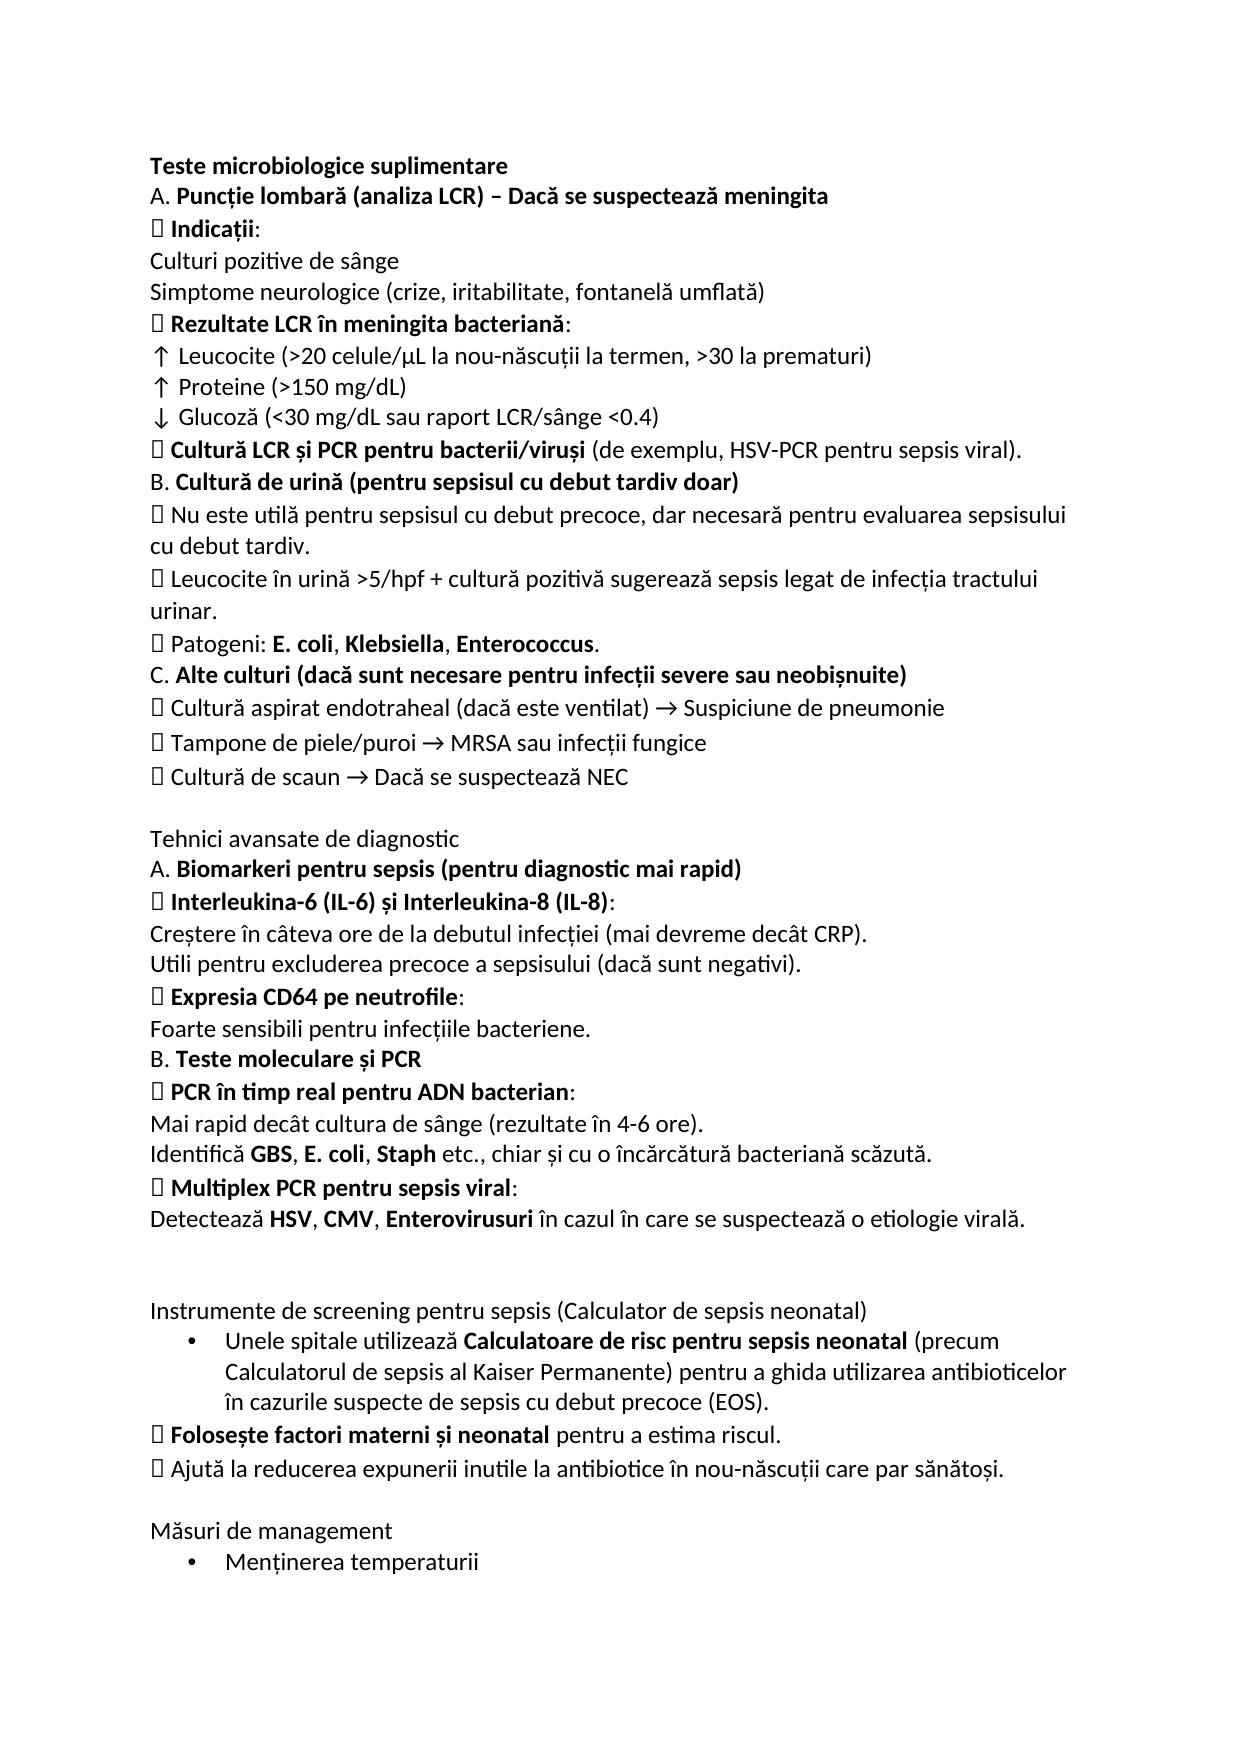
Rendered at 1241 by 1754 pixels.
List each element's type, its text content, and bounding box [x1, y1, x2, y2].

list Menținerea temperaturii [187, 1546, 1090, 1577]
text Tehnici avansate de diagnostic [150, 823, 1090, 853]
text C. Alte culturi (dacă sunt necesare pentru infecții severe sau neobișnuite) 🔹 Cultură aspirat endotraheal (dacă este ventilat) → Suspiciune de pneumonie 🔹 Tampone de piele/puroi → MRSA sau infecții fungice 🔹 Cultură de scaun → Dacă se suspectează NEC [150, 659, 1090, 792]
list Unele spitale utilizează Calculatoare de risc pentru sepsis neonatal (precum Calculatorul de sepsis al Kaiser Permanente) pentru a ghida utilizarea antibioticelor în cazurile suspecte de sepsis cu debut precoce (EOS). [187, 1325, 1090, 1417]
text Instrumente de screening pentru sepsis (Calculator de sepsis neonatal) [150, 1295, 1090, 1325]
text Măsuri de management [150, 1516, 1090, 1546]
text A. Puncție lombară (analiza LCR) – Dacă se suspectează meningita 🔹 Indicații: Culturi pozitive de sânge Simptome neurologice (crize, iritabilitate, fontanelă umflată) [150, 181, 1090, 306]
text A. Biomarkeri pentru sepsis (pentru diagnostic mai rapid) 🔹 Interleukina-6 (IL-6) și Interleukina-8 (IL-8): Creștere în câteva ore de la debutul infecției (mai devreme decât CRP). Utili pentru excluderea precoce a sepsisului (dacă sunt negativi). [150, 853, 1090, 979]
text B. Cultură de urină (pentru sepsisul cu debut tardiv doar) 🔹 Nu este utilă pentru sepsisul cu debut precoce, dar necesară pentru evaluarea sepsisului cu debut tardiv. 🔹 Leucocite în urină >5/hpf + cultură pozitivă sugerează sepsis legat de infecția tractului urinar. 🔹 Patogeni: E. coli, Klebsiella, Enterococcus. [150, 466, 1090, 659]
text 🔹 Rezultate LCR în meningita bacteriană: ↑ Leucocite (>20 celule/µL la nou-născuții la termen, >30 la prematuri) ↑ Proteine (>150 mg/dL) ↓ Glucoză (<30 mg/dL sau raport LCR/sânge <0.4) [150, 306, 1090, 432]
text B. Teste moleculare și PCR 🔹 PCR în timp real pentru ADN bacterian: Mai rapid decât cultura de sânge (rezultate în 4-6 ore). Identifică GBS, E. coli, Staph etc., chiar și cu o încărcătură bacteriană scăzută. [150, 1043, 1090, 1169]
text Teste microbiologice suplimentare [150, 150, 1090, 181]
text 🔹 Expresia CD64 pe neutrofile: Foarte sensibili pentru infecțiile bacteriene. [150, 979, 1090, 1043]
text 🔹 Folosește factori materni și neonatal pentru a estima riscul. 🔹 Ajută la reducerea expunerii inutile la antibiotice în nou-născuții care par sănătoși. [150, 1417, 1090, 1485]
text 🔹 Cultură LCR și PCR pentru bacterii/viruși (de exemplu, HSV-PCR pentru sepsis viral). [150, 432, 1090, 466]
text 🔹 Multiplex PCR pentru sepsis viral: Detectează HSV, CMV, Enterovirusuri în cazul în care se suspectează o etiologie virală. [150, 1169, 1090, 1234]
